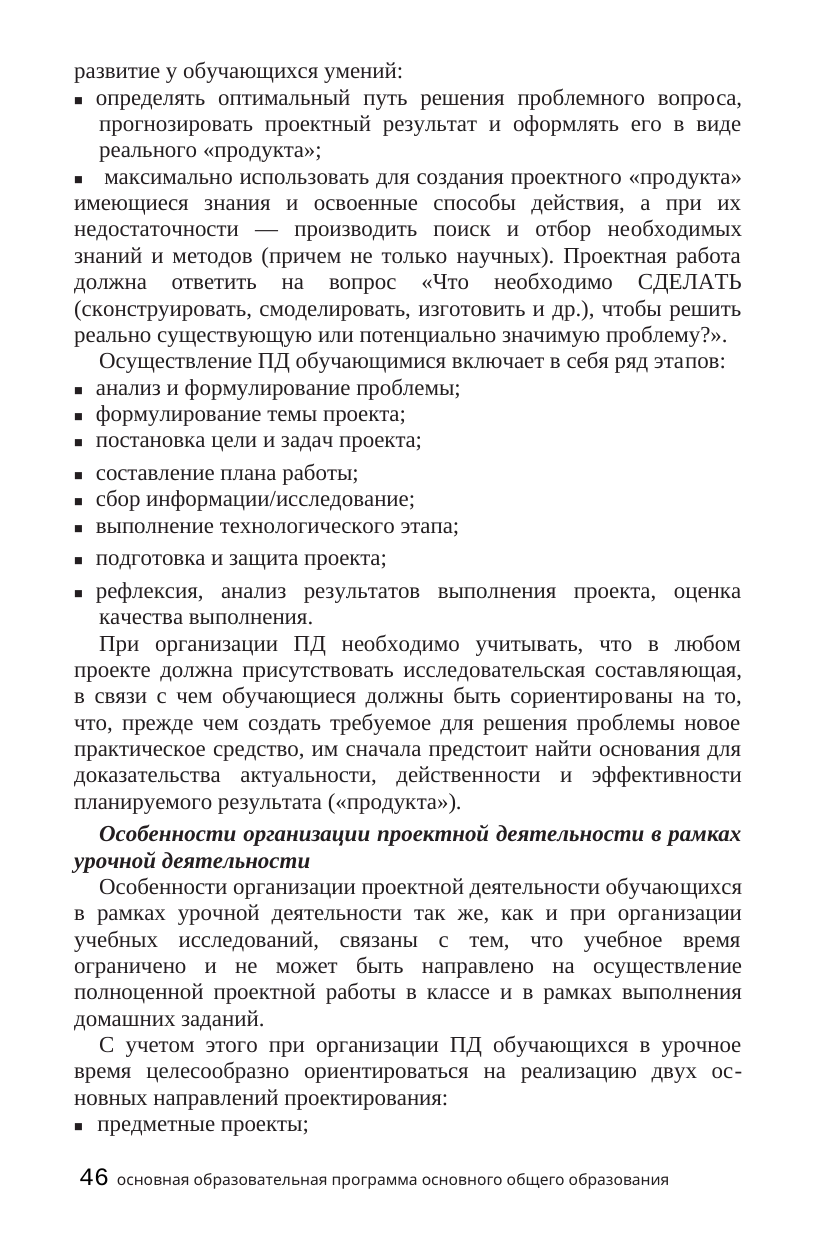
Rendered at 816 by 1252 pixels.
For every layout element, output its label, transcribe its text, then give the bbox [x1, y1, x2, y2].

list анализ и формулирование проблемы; [74, 374, 742, 400]
text При организации ПД необходимо учитывать, что в любом проекте должна присутствовать исследовательская составляющая, в связи с чем обучающиеся должны быть сориентированы на то, что, прежде чем создать требуемое для решения проблемы новое практическое средство, им сначала предстоит найти основания для доказательства актуальности, действенности и эффективности планируемого результата («продукта»). [74, 629, 742, 814]
list определять оптимальный путь решения проблемного вопроса, прогнозировать проектный результат и оформлять его в виде реального «продукта»; [74, 84, 742, 163]
list подготовка и защита проекта; [74, 544, 742, 571]
text С учетом этого при организации ПД обучающихся в урочное время целесообразно ориентироваться на реализацию двух основных направлений проектирования: [74, 1031, 742, 1110]
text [74, 57, 742, 84]
list рефлексия, анализ результатов выполнения проекта, оценка качества выполнения. [74, 577, 742, 629]
list предметные проекты; [74, 1110, 742, 1137]
list максимально использовать для создания проектного «продукта» имеющиеся знания и освоенные способы действия, а при их недостаточности — производить поиск и отбор необходимых знаний и методов (причем не только научных). Проектная работа должна ответить на вопрос «Что необходимо СДЕЛАТЬ (сконструировать, смоделировать, изготовить и др.), чтобы решить реально существующую или потенциально значимую проблему?». [74, 163, 742, 347]
list сбор информации/исследование; [74, 485, 742, 512]
text Осуществление ПД обучающимися включает в себя ряд этапов: [74, 347, 742, 374]
list выполнение технологического этапа; [74, 512, 742, 538]
list постановка цели и задач проекта; [74, 426, 742, 453]
list формулирование темы проекта; [74, 400, 742, 426]
list составление плана работы; [74, 459, 742, 485]
text Особенности организации проектной деятельности в рамках урочной деятельности [74, 820, 742, 873]
text Особенности организации проектной деятельности обучающихся в рамках урочной деятельности так же, как и при организации учебных исследований, связаны с тем, что учебное время ограничено и не может быть направлено на осуществление полноценной проектной работы в классе и в рамках выполнения домашних заданий. [74, 873, 742, 1031]
